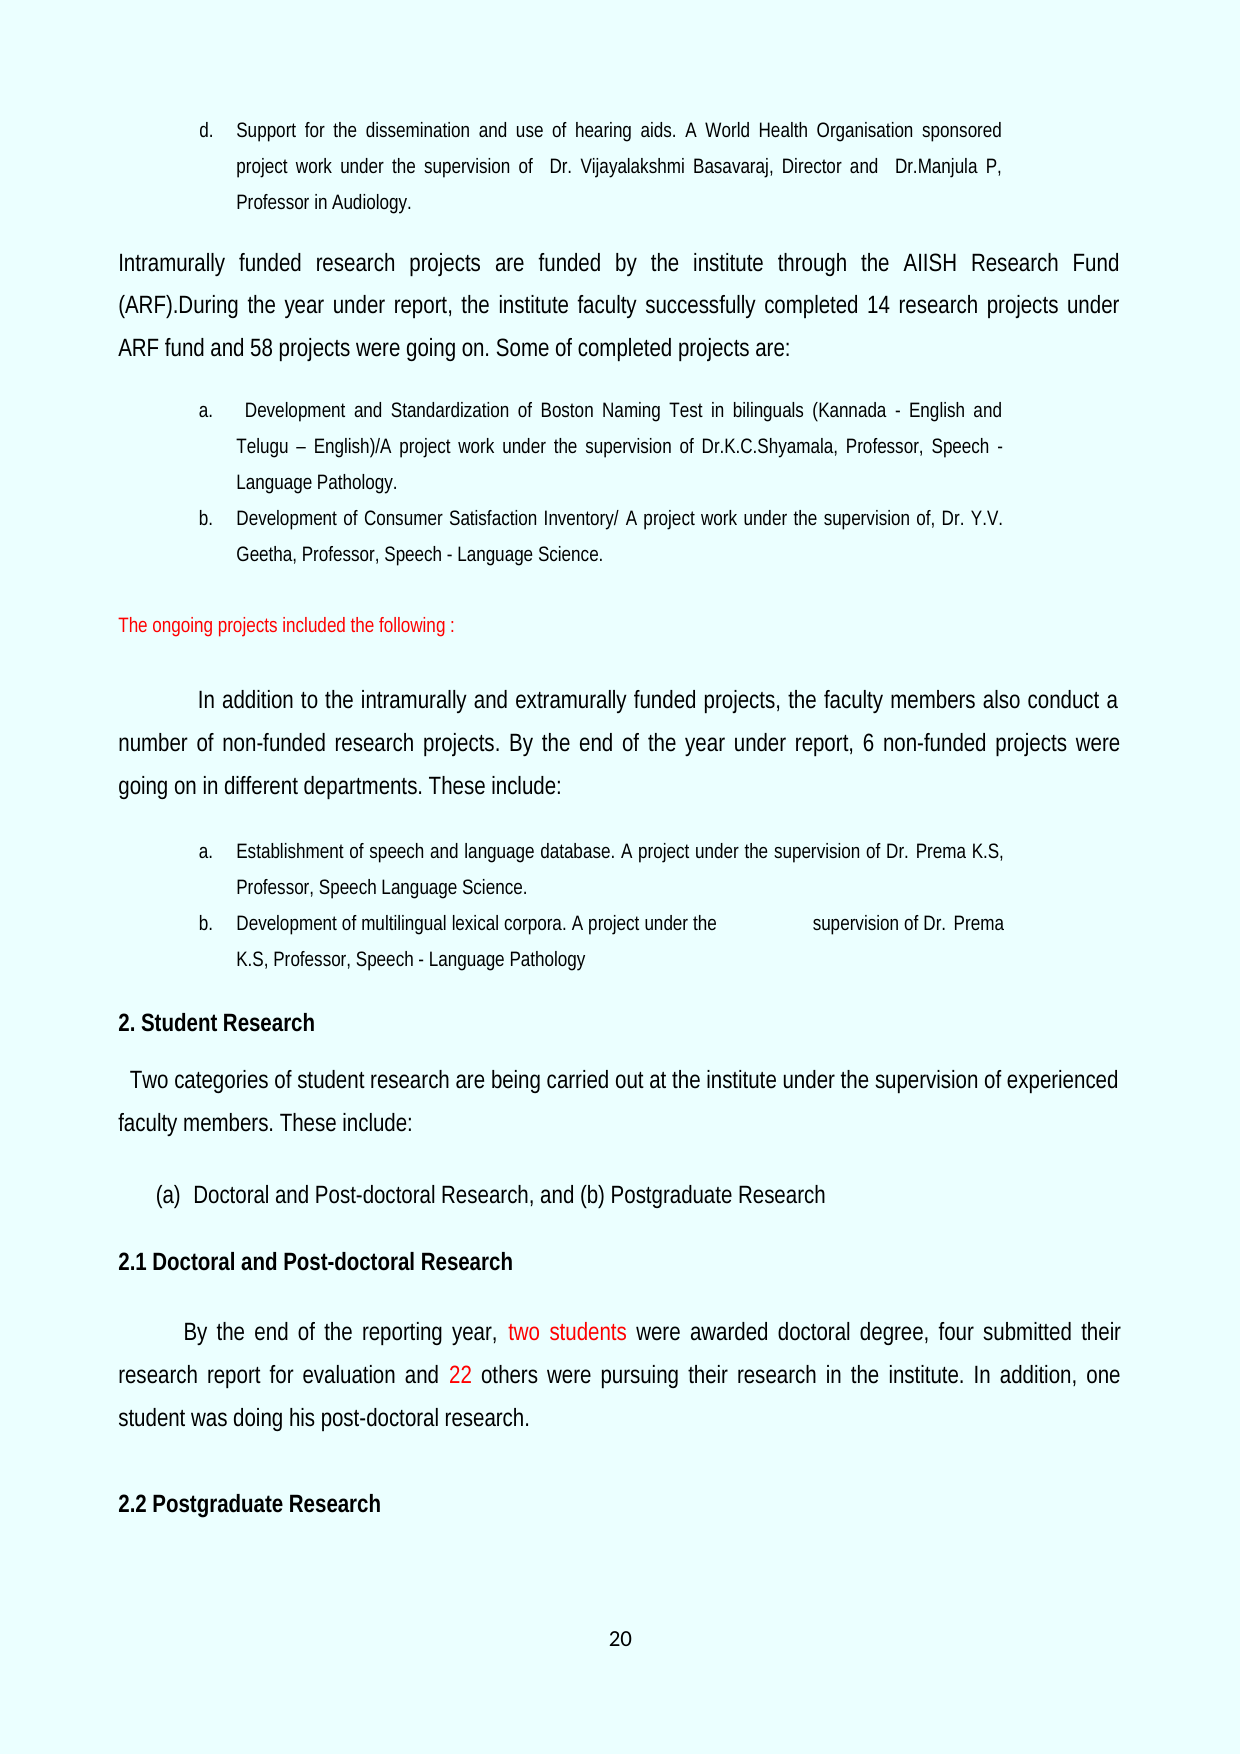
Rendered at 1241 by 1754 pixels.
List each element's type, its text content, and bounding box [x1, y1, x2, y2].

list Development of Consumer Satisfaction Inventory/ A project work under the supervision of, Dr. Y.V. Geetha, Professor, Speech - Language Science. [199, 506, 1004, 566]
list Doctoral and Post-doctoral Research, and (b) Postgraduate Research [156, 1180, 1122, 1208]
list Establishment of speech and language database. A project under the supervision of Dr. Prema K.S, Professor, Speech Language Science. [199, 839, 1004, 899]
text Two categories of student research are being carried out at the institute under the supervision of experienced faculty members. These include: [118, 1065, 1122, 1137]
text 2. Student Research [118, 1008, 1122, 1037]
text Intramurally funded research projects are funded by the institute through the AIISH Research Fund (ARF).During the year under report, the institute faculty successfully completed 14 research projects under ARF fund and 58 projects were going on. Some of completed projects are: [118, 247, 1122, 362]
text The ongoing projects included the following : [118, 613, 1004, 637]
list Development of multilingual lexical corpora. A project under the supervision of Dr. Prema K.S, Professor, Speech - Language Pathology [199, 911, 1004, 971]
text By the end of the reporting year, two students were awarded doctoral degree, four submitted their research report for evaluation and 22 others were pursuing their research in the institute. In addition, one student was doing his post-doctoral research. [118, 1317, 1122, 1432]
text In addition to the intramurally and extramurally funded projects, the faculty members also conduct a number of non-funded research projects. By the end of the year under report, 6 non-funded projects were going on in different departments. These include: [118, 685, 1122, 800]
list Development and Standardization of Boston Naming Test in bilinguals (Kannada - English and Telugu – English)/A project work under the supervision of Dr.K.C.Shyamala, Professor, Speech - Language Pathology. [199, 398, 1004, 494]
list Support for the dissemination and use of hearing aids. A World Health Organisation sponsored project work under the supervision of Dr. Vijayalakshmi Basavaraj, Director and Dr.Manjula P, Professor in Audiology. [199, 118, 1004, 214]
text 2.2 Postgraduate Research [118, 1489, 1122, 1518]
text 2.1 Doctoral and Post-doctoral Research [118, 1247, 1122, 1275]
